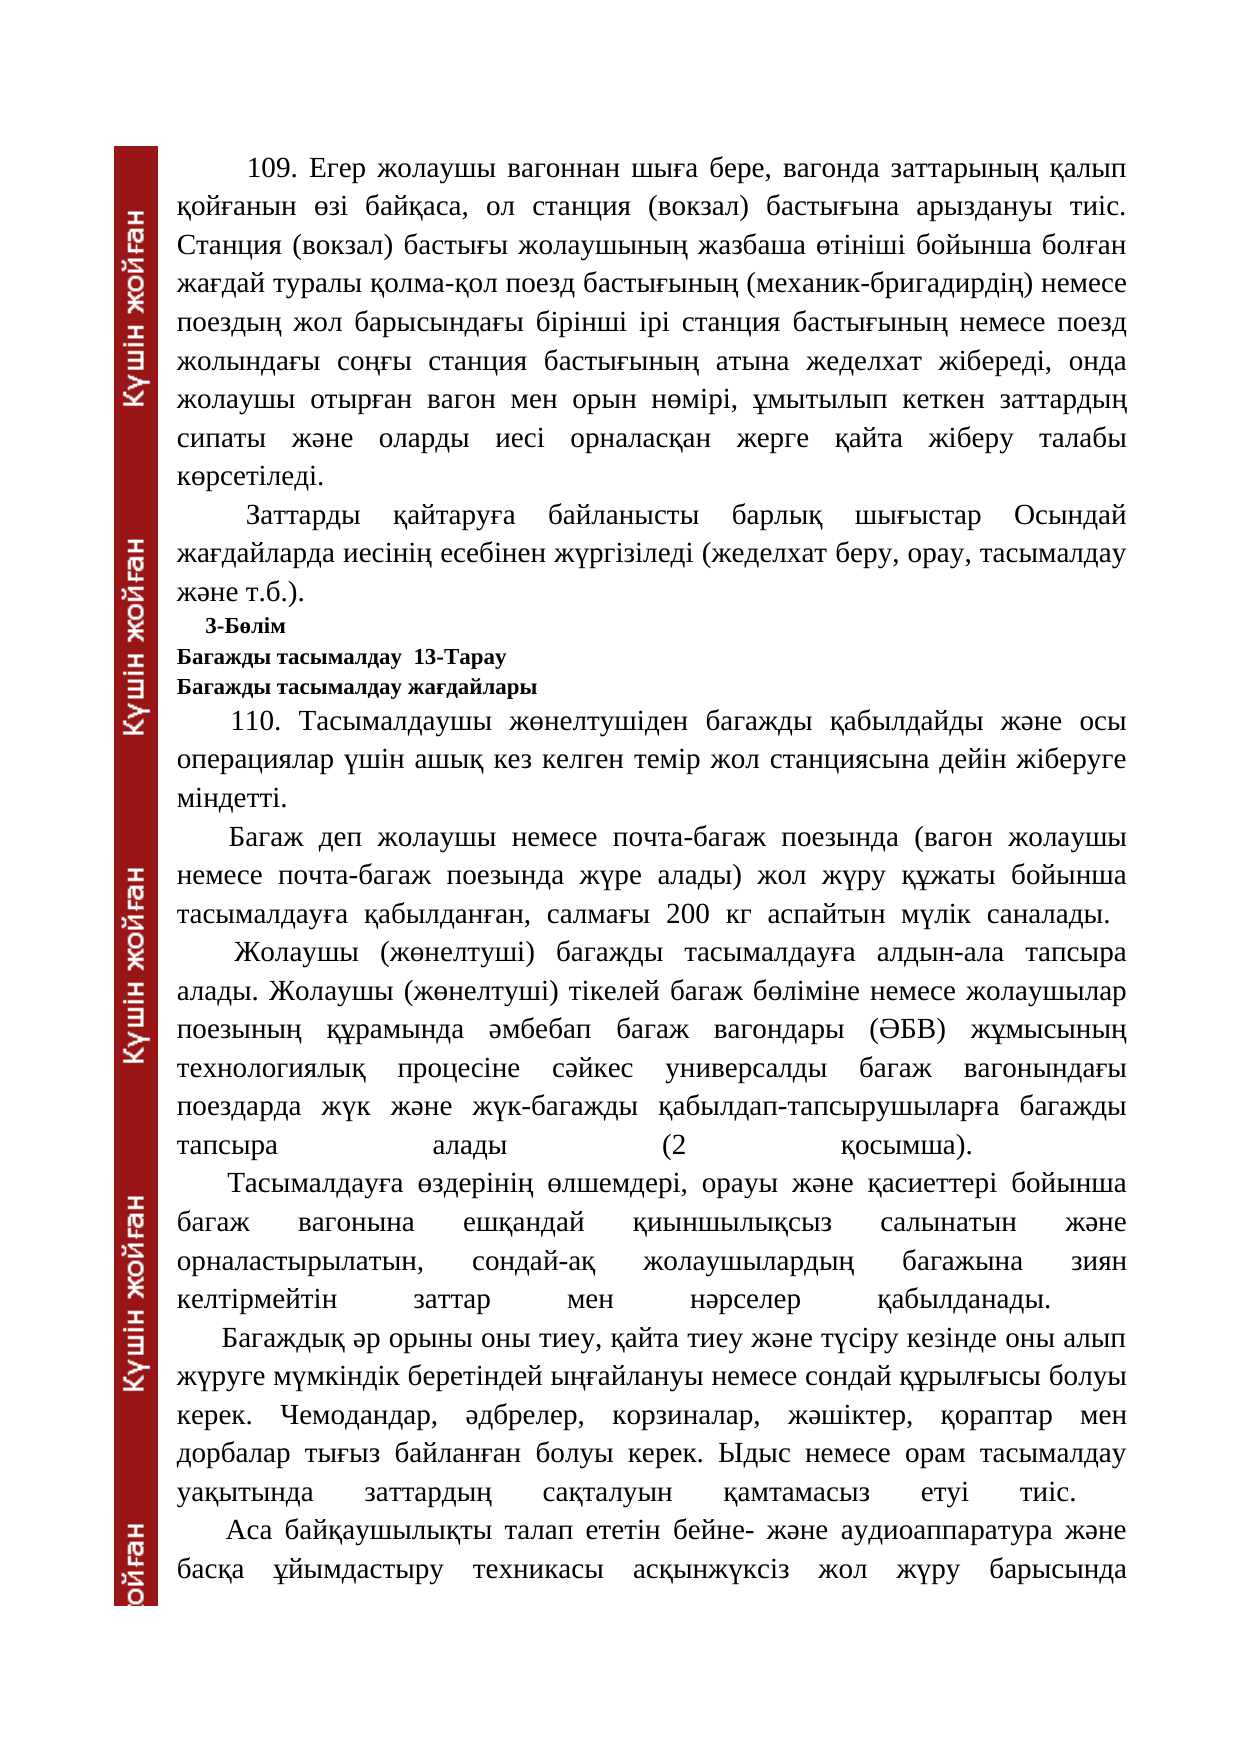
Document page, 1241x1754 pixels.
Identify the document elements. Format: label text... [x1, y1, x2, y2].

text 109. Егер жолаушы вагоннан шыға бере, вагонда заттарының қалып қойғанын өзі байқаса, ол станция (вокзал) бастығына арыздануы тиіс. Станция (вокзал) бастығы жолаушының жазбаша өтініші бойынша болған жағдай туралы қолма-қол поезд бастығының (механик-бригадирдің) немесе поездың жол барысындағы бірінші ірі станция бастығының немесе поезд жолындағы соңғы станция бастығының атына жеделхат жібереді, онда жолаушы отырған вагон мен орын нөмірі, ұмытылып кеткен заттардың сипаты және оларды иесі орналасқан жерге қайта жіберу талабы көрсетіледі. Заттарды қайтаруға байланысты барлық шығыстар Осындай жағдайларда иесінің есебінен жүргізіледі (жеделхат беру, орау, тасымалдау және т.б.). [112, 150, 1128, 607]
picture [114, 1584, 158, 1606]
picture [114, 699, 158, 703]
text 3-Бөлім Багажды тасымалдау 13-Тарау Багажды тасымалдау жағдайлары [112, 612, 1128, 699]
picture [114, 146, 158, 150]
picture [114, 607, 158, 612]
